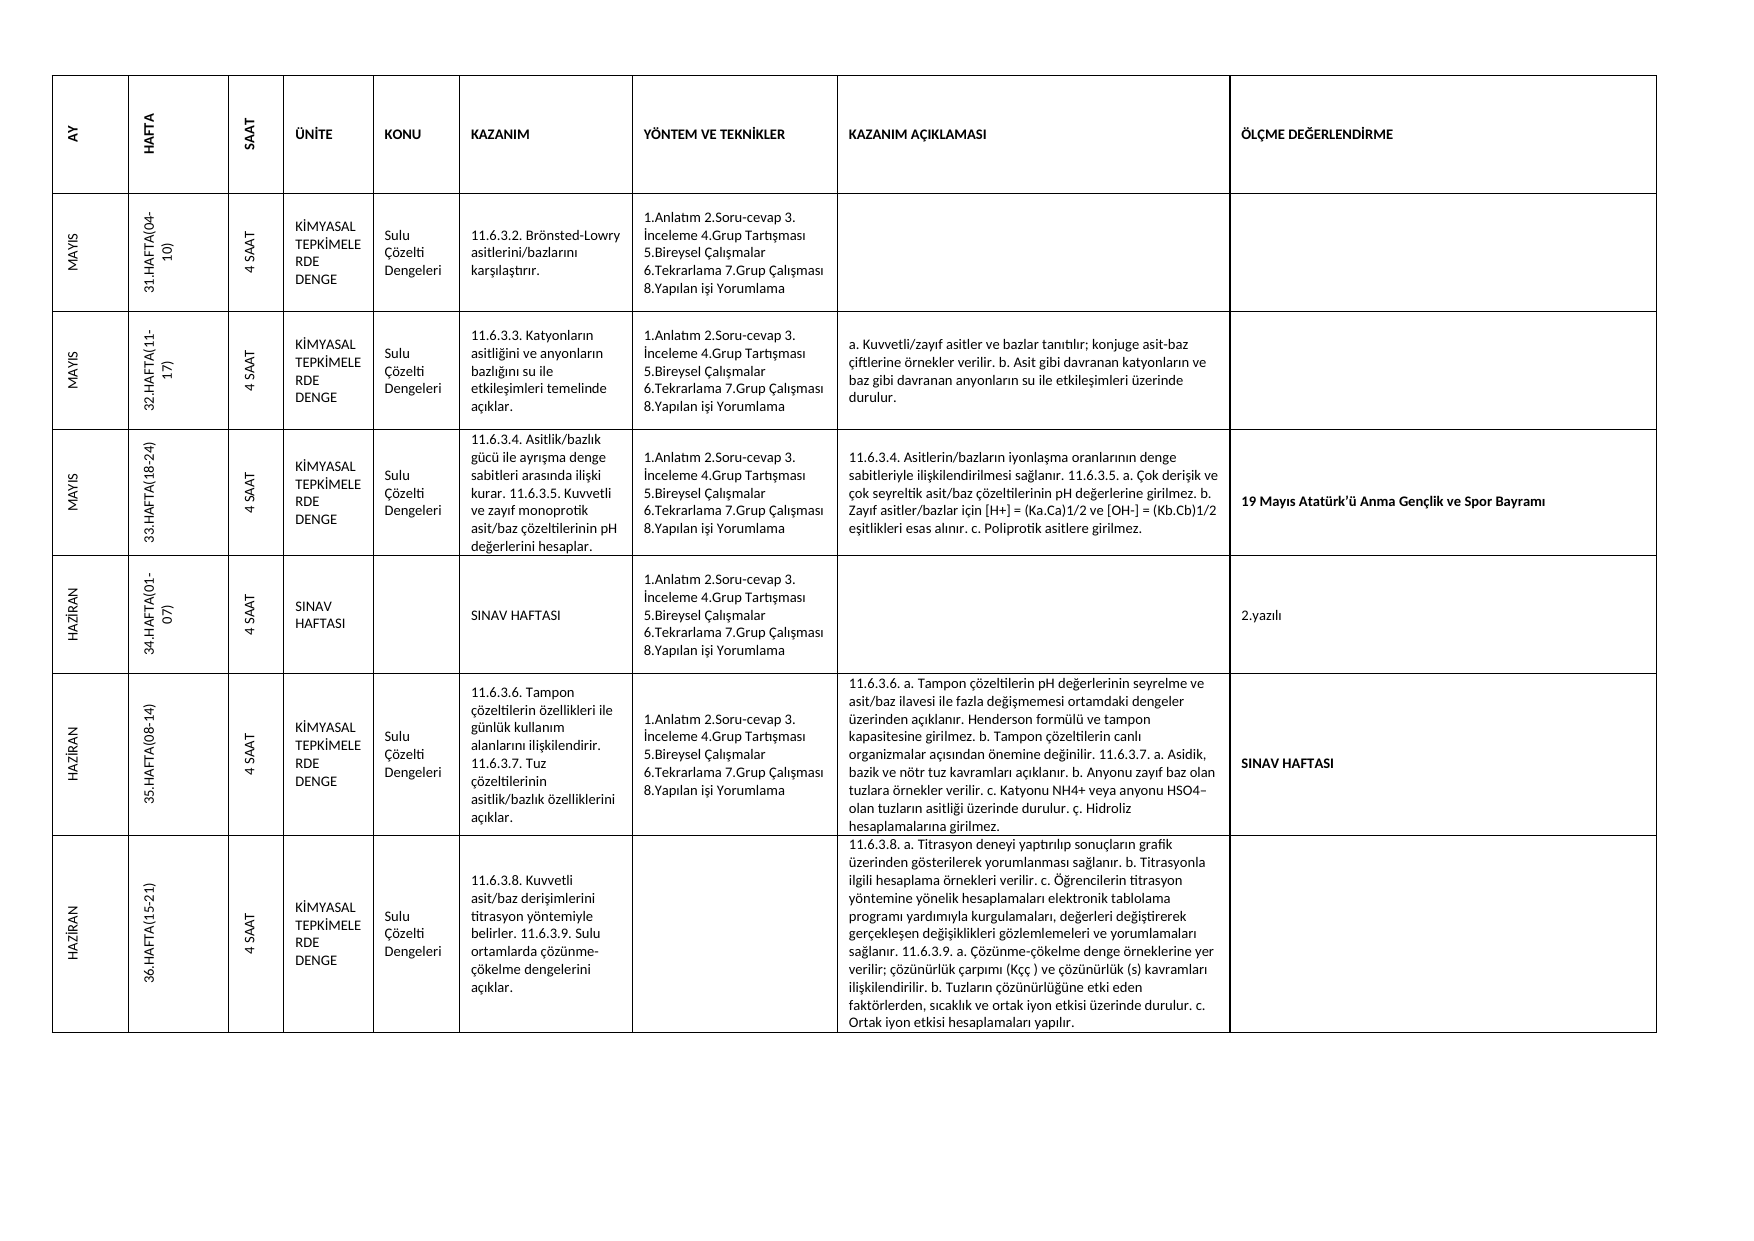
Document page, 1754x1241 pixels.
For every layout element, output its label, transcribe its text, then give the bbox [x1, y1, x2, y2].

table_cell a. Kuvvetli/zayıf asitler ve bazlar tanıtılır; konjuge asit-baz çiftlerine örnekler verilir. b. Asit gibi davranan katyonların ve baz gibi davranan anyonların su ile etkileşimleri üzerinde durulur. [838, 312, 1229, 429]
table_cell 11.6.3.3. Katyonların asitliğini ve anyonların bazlığını su ile etkileşimleri temelinde açıklar. [460, 312, 632, 429]
table_cell 1.Anlatım 2.Soru-cevap 3. İnceleme 4.Grup Tartışması 5.Bireysel Çalışmalar 6.Tekrarlama 7.Grup Çalışması 8.Yapılan işi Yorumlama [633, 674, 837, 834]
table_cell KİMYASAL TEPKİMELERDE DENGE [284, 194, 373, 311]
table_header ÜNİTE [284, 76, 373, 193]
table_cell [1231, 836, 1656, 1032]
table_cell SINAV HAFTASI [460, 556, 632, 673]
table_cell Sulu Çözelti Dengeleri [374, 312, 459, 429]
table_cell 34.HAFTA(01-07) [129, 556, 228, 673]
table_header KONU [374, 76, 459, 193]
table_cell MAYIS [53, 194, 128, 311]
table_cell [1231, 312, 1656, 429]
table_cell [374, 556, 459, 673]
table_cell MAYIS [53, 312, 128, 429]
table_cell 4 SAAT [229, 430, 283, 555]
table_cell Sulu Çözelti Dengeleri [374, 194, 459, 311]
table_header KAZANIM AÇIKLAMASI [838, 76, 1229, 193]
table_cell Sulu Çözelti Dengeleri [374, 430, 459, 555]
table_cell 11.6.3.2. Brönsted-Lowry asitlerini/bazlarını karşılaştırır. [460, 194, 632, 311]
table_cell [633, 194, 837, 311]
table_cell KİMYASAL TEPKİMELERDE DENGE [284, 836, 373, 1032]
table_cell 36.HAFTA(15-21) [129, 836, 228, 1032]
table_cell [1231, 194, 1656, 311]
table_cell 33.HAFTA(18-24) [129, 430, 228, 555]
table_cell MAYIS [53, 430, 128, 555]
table_header SAAT [229, 76, 283, 193]
table_cell [838, 556, 1229, 673]
table_cell 1.Anlatım 2.Soru-cevap 3. İnceleme 4.Grup Tartışması 5.Bireysel Çalışmalar 6.Tekrarlama 7.Grup Çalışması 8.Yapılan işi Yorumlama [633, 430, 837, 555]
table_cell 11.6.3.4. Asitlerin/bazların iyonlaşma oranlarının denge sabitleriyle ilişkilendirilmesi sağlanır. 11.6.3.5. a. Çok derişik ve çok seyreltik asit/baz çözeltilerinin pH değerlerine girilmez. b. Zayıf asitler/bazlar için [H+] = (Ka.Ca)1/2 ve [OH-] = (Kb.Cb)1/2 eşitlikleri esas alınır. c. Poliprotik asitlere girilmez. [838, 430, 1229, 555]
table_cell KİMYASAL TEPKİMELERDE DENGE [284, 430, 373, 555]
table_header KAZANIM [460, 76, 632, 193]
table_cell 32.HAFTA(11-17) [129, 312, 228, 429]
table_cell 4 SAAT [229, 556, 283, 673]
table_cell [633, 836, 837, 1032]
table_cell 4 SAAT [229, 194, 283, 311]
table_cell Sulu Çözelti Dengeleri [374, 674, 459, 834]
table_header HAFTA [129, 76, 228, 193]
table_header AY [53, 76, 128, 193]
table_cell 4 SAAT [229, 312, 283, 429]
table_cell 11.6.3.6. Tampon çözeltilerin özellikleri ile günlük kullanım alanlarını ilişkilendirir. 11.6.3.7. Tuz çözeltilerinin asitlik/bazlık özelliklerini açıklar. [460, 674, 632, 834]
table_cell SINAV HAFTASI [284, 556, 373, 673]
table_cell KİMYASAL TEPKİMELERDE DENGE [284, 312, 373, 429]
table_cell 35.HAFTA(08-14) [129, 674, 228, 834]
table_cell [838, 194, 1229, 311]
table_cell 2.yazılı [1231, 556, 1656, 673]
table_cell 1.Anlatım 2.Soru-cevap 3. İnceleme 4.Grup Tartışması 5.Bireysel Çalışmalar 6.Tekrarlama 7.Grup Çalışması 8.Yapılan işi Yorumlama [633, 312, 837, 429]
table_cell Sulu Çözelti Dengeleri [374, 836, 459, 1032]
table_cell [460, 836, 632, 1032]
table_cell 1.Anlatım 2.Soru-cevap 3. İnceleme 4.Grup Tartışması 5.Bireysel Çalışmalar 6.Tekrarlama 7.Grup Çalışması 8.Yapılan işi Yorumlama [633, 556, 837, 673]
table_cell HAZİRAN [53, 556, 128, 673]
table_cell 4 SAAT [229, 674, 283, 834]
table_cell 31.HAFTA(04-10) [129, 194, 228, 311]
table_cell SINAV HAFTASI [1231, 674, 1656, 834]
table_header ÖLÇME DEĞERLENDİRME [1231, 76, 1656, 193]
table_cell 11.6.3.4. Asitlik/bazlık gücü ile ayrışma denge sabitleri arasında ilişki kurar. 11.6.3.5. Kuvvetli ve zayıf monoprotik asit/baz çözeltilerinin pH değerlerini hesaplar. [460, 430, 632, 555]
table_header YÖNTEM VE TEKNİKLER [633, 76, 837, 193]
table_cell HAZİRAN [53, 674, 128, 834]
table_cell 11.6.3.6. a. Tampon çözeltilerin pH değerlerinin seyrelme ve asit/baz ilavesi ile fazla değişmemesi ortamdaki dengeler üzerinden açıklanır. Henderson formülü ve tampon kapasitesine girilmez. b. Tampon çözeltilerin canlı organizmalar açısından önemine değinilir. 11.6.3.7. a. Asidik, bazik ve nötr tuz kavramları açıklanır. b. Anyonu zayıf baz olan tuzlara örnekler verilir. c. Katyonu NH4+ veya anyonu HSO4– olan tuzların asitliği üzerinde durulur. ç. Hidroliz hesaplamalarına girilmez. [838, 674, 1229, 834]
table_cell HAZİRAN [53, 836, 128, 1032]
table_cell 19 Mayıs Atatürk’ü Anma Gençlik ve Spor Bayramı [1231, 430, 1656, 555]
table_cell 4 SAAT [229, 836, 283, 1032]
table_cell KİMYASAL TEPKİMELERDE DENGE [284, 674, 373, 834]
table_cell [838, 836, 1229, 1032]
